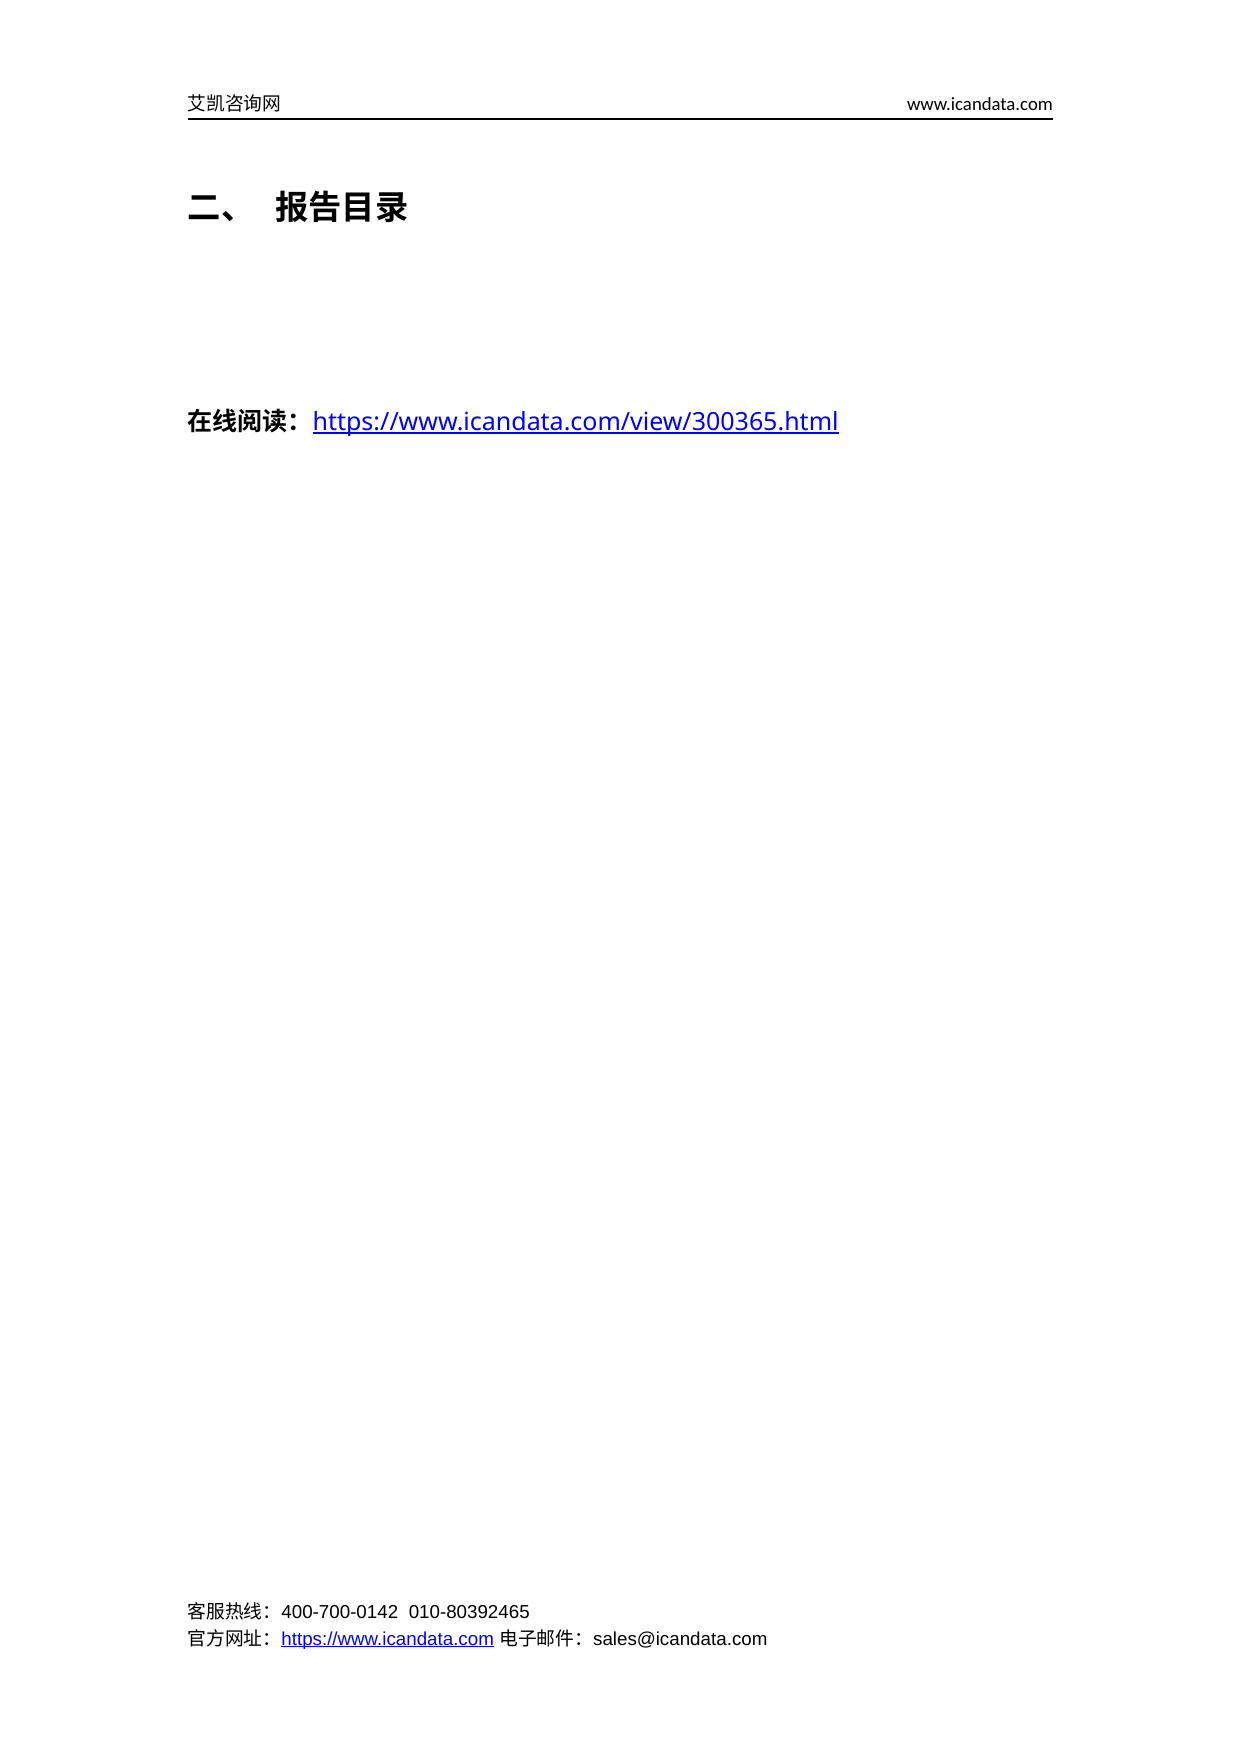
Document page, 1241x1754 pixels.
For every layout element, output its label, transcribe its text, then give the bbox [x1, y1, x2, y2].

text 在线阅读：https://www.icandata.com/view/300365.html [187, 387, 1053, 452]
subtitle 报告目录 [187, 172, 1053, 237]
